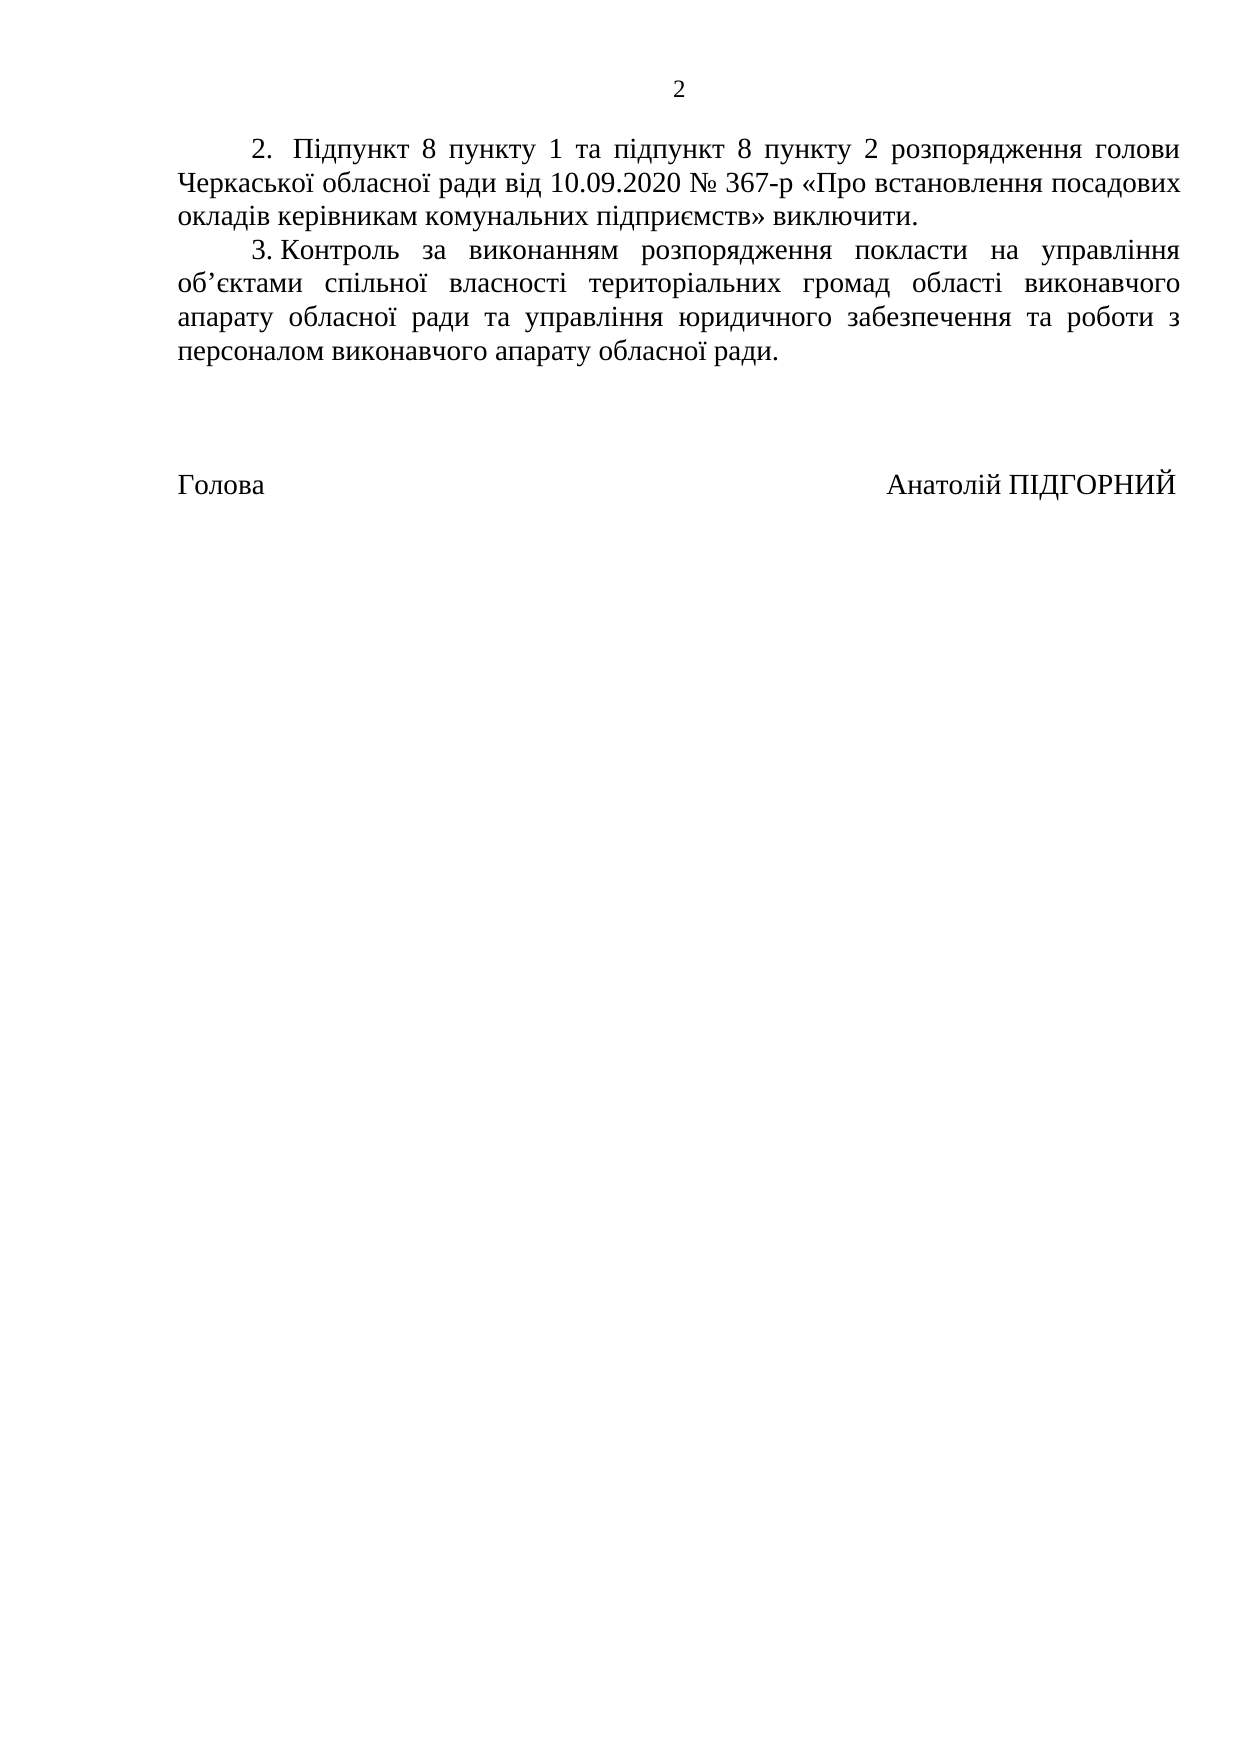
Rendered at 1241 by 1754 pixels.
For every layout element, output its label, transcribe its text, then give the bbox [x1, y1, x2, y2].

text 2. Підпункт 8 пункту 1 та підпункт 8 пункту 2 розпорядження голови Черкаської обласної ради від 10.09.2020 № 367-р «Про встановлення посадових окладів керівникам комунальних підприємств» виключити. [177, 131, 1181, 232]
text Голова Анатолій ПІДГОРНИЙ [177, 467, 1181, 500]
text 3. Контроль за виконанням розпорядження покласти на управління об’єктами спільної власності територіальних громад області виконавчого апарату обласної ради та управління юридичного забезпечення та роботи з персоналом виконавчого апарату обласної ради. [177, 232, 1181, 366]
